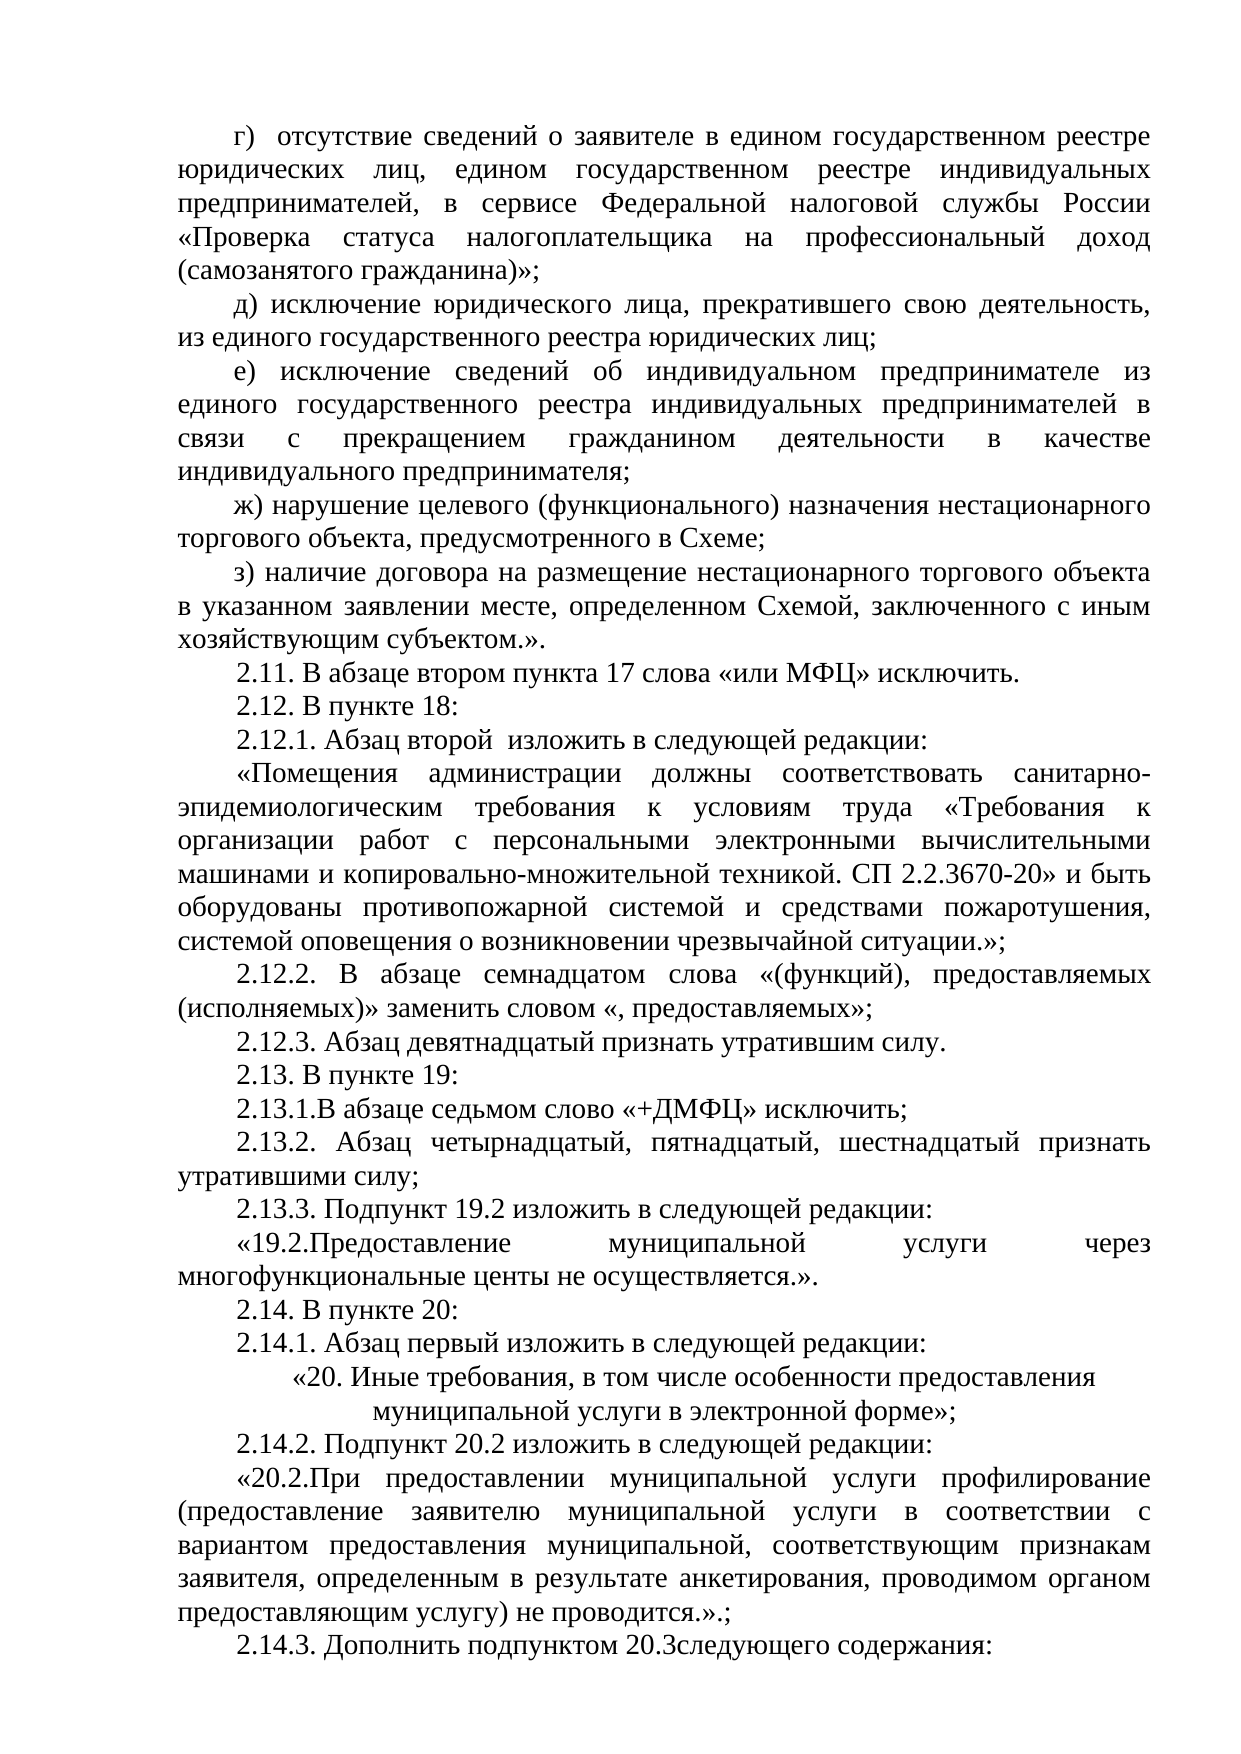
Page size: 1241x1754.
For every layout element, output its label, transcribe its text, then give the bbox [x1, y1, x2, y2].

text 2.13. В пункте 19: [177, 1057, 1152, 1091]
text 2.12.3. Абзац девятнадцатый признать утратившим силу. [177, 1024, 1152, 1057]
text з) наличие договора на размещение нестационарного торгового объекта в указанном заявлении месте, определенном Схемой, заключенного с иным хозяйствующим субъектом.». [177, 554, 1152, 655]
text 2.13.2. Абзац четырнадцатый, пятнадцатый, шестнадцатый признать утратившими силу; [177, 1124, 1152, 1191]
text 2.11. В абзаце втором пункта 17 слова «или МФЦ» исключить. [177, 655, 1152, 688]
text г) отсутствие сведений о заявителе в едином государственном реестре юридических лиц, едином государственном реестре индивидуальных предпринимателей, в сервисе Федеральной налоговой службы России «Проверка статуса налогоплательщика на профессиональный доход (самозанятого гражданина)»; [177, 118, 1152, 286]
text е) исключение сведений об индивидуальном предпринимателе из единого государственного реестра индивидуальных предпринимателей в связи с прекращением гражданином деятельности в качестве индивидуального предпринимателя; [177, 353, 1152, 487]
text 2.14.3. Дополнить подпунктом 20.3следующего содержания: [177, 1627, 1152, 1661]
text 2.12. В пункте 18: [177, 688, 1152, 722]
text 2.12.2. В абзаце семнадцатом слова «(функций), предоставляемых (исполняемых)» заменить словом «, предоставляемых»; [177, 957, 1152, 1024]
text 2.12.1. Абзац второй изложить в следующей редакции: [177, 722, 1152, 755]
text 2.14.1. Абзац первый изложить в следующей редакции: [177, 1326, 1152, 1359]
text «20. Иные требования, в том числе особенности предоставления муниципальной услуги в электронной форме»; [177, 1359, 1152, 1426]
text «19.2.Предоставление муниципальной услуги через многофункциональные центы не осуществляется.». [177, 1225, 1152, 1292]
text 2.14. В пункте 20: [177, 1292, 1152, 1326]
text «Помещения администрации должны соответствовать санитарно-эпидемиологическим требования к условиям труда «Требования к организации работ с персональными электронными вычислительными машинами и копировально-множительной техникой. СП 2.2.3670-20» и быть оборудованы противопожарной системой и средствами пожаротушения, системой оповещения о возникновении чрезвычайной ситуации.»; [177, 755, 1152, 957]
text 2.14.2. Подпункт 20.2 изложить в следующей редакции: [177, 1426, 1152, 1460]
text ж) нарушение целевого (функционального) назначения нестационарного торгового объекта, предусмотренного в Схеме; [177, 487, 1152, 554]
text «20.2.При предоставлении муниципальной услуги профилирование (предоставление заявителю муниципальной услуги в соответствии с вариантом предоставления муниципальной, соответствующим признакам заявителя, определенным в результате анкетирования, проводимом органом предоставляющим услугу) не проводится.».; [177, 1460, 1152, 1627]
text 2.13.3. Подпункт 19.2 изложить в следующей редакции: [177, 1191, 1152, 1225]
text 2.13.1.В абзаце седьмом слово «+ДМФЦ» исключить; [177, 1091, 1152, 1124]
text д) исключение юридического лица, прекратившего свою деятельность, из единого государственного реестра юридических лиц; [177, 286, 1152, 353]
